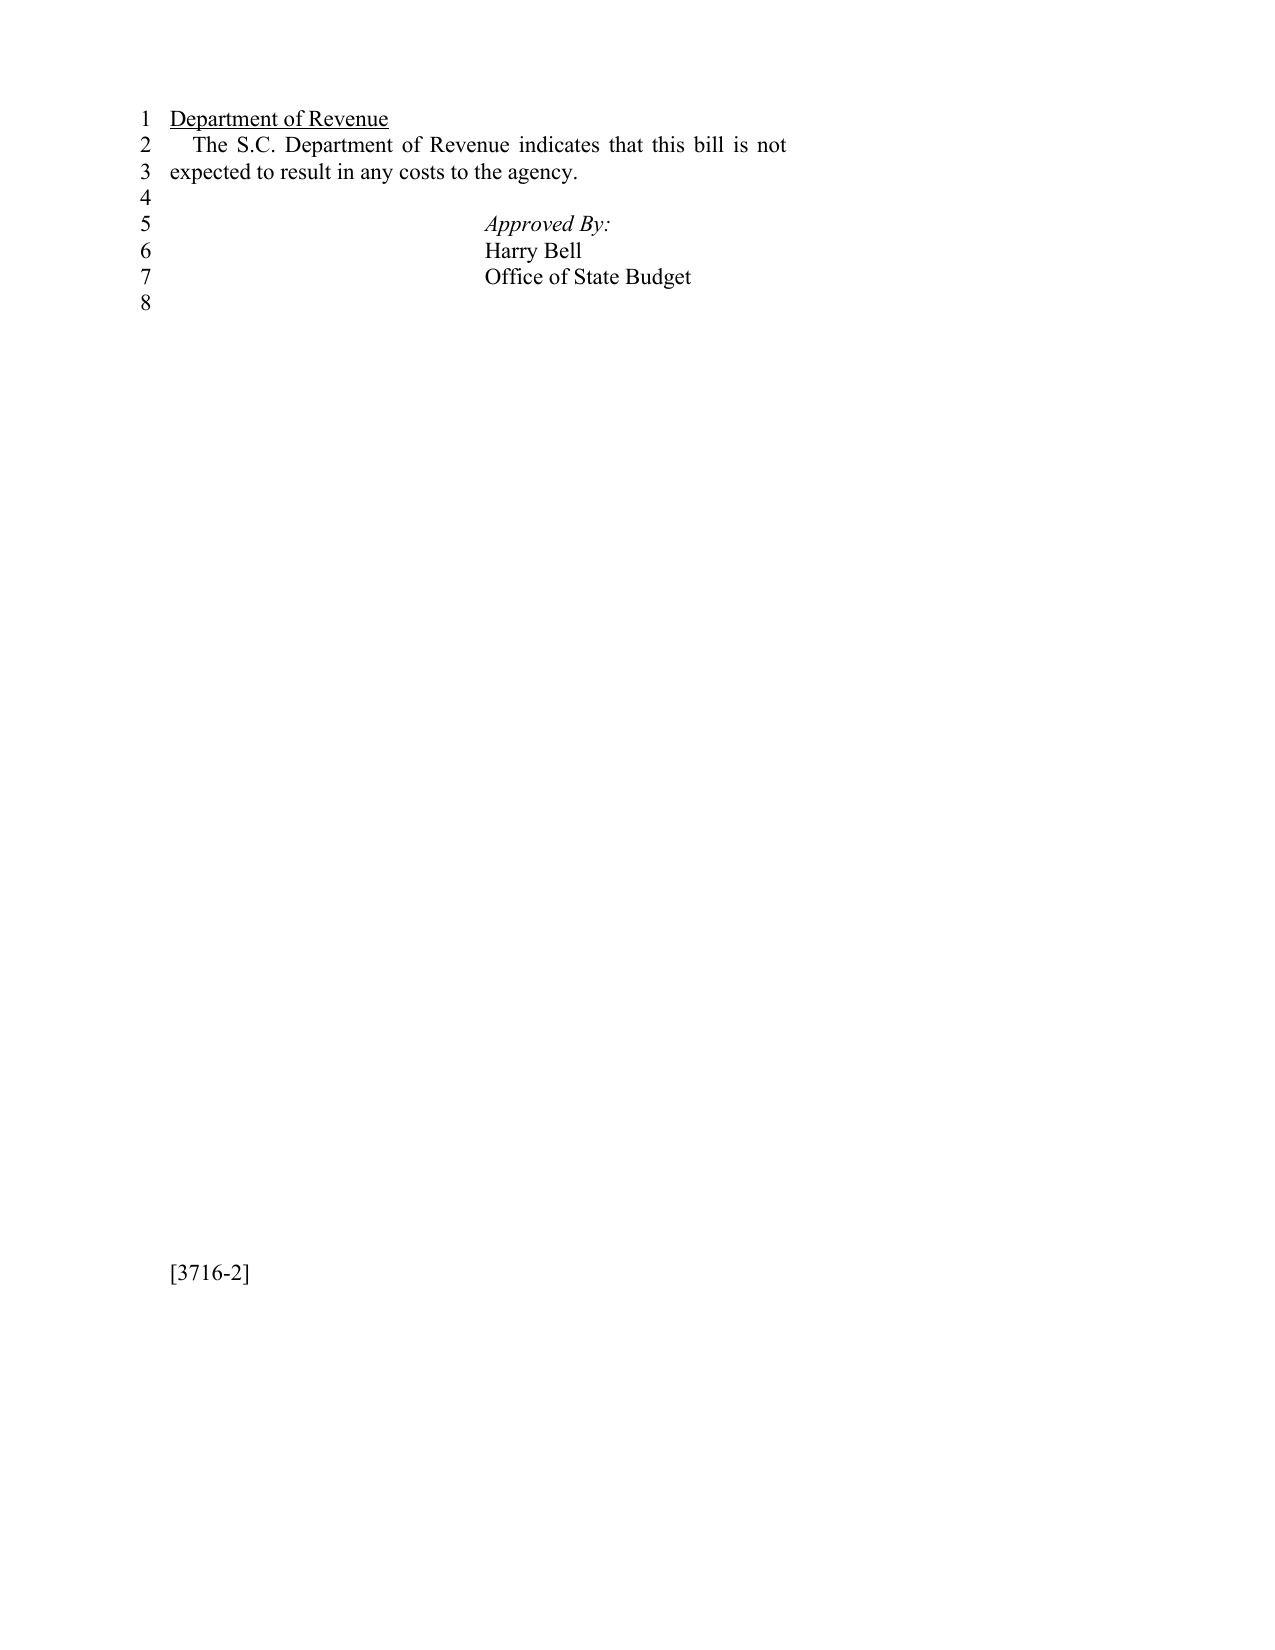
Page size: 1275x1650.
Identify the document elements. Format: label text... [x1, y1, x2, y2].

text Office of State Budget [169, 263, 787, 289]
text The S.C. Department of Revenue indicates that this bill is not expected to result in any costs to the agency. [169, 131, 787, 184]
text Approved By: [169, 210, 787, 237]
text Harry Bell [169, 237, 787, 263]
text Department of Revenue [169, 105, 787, 131]
